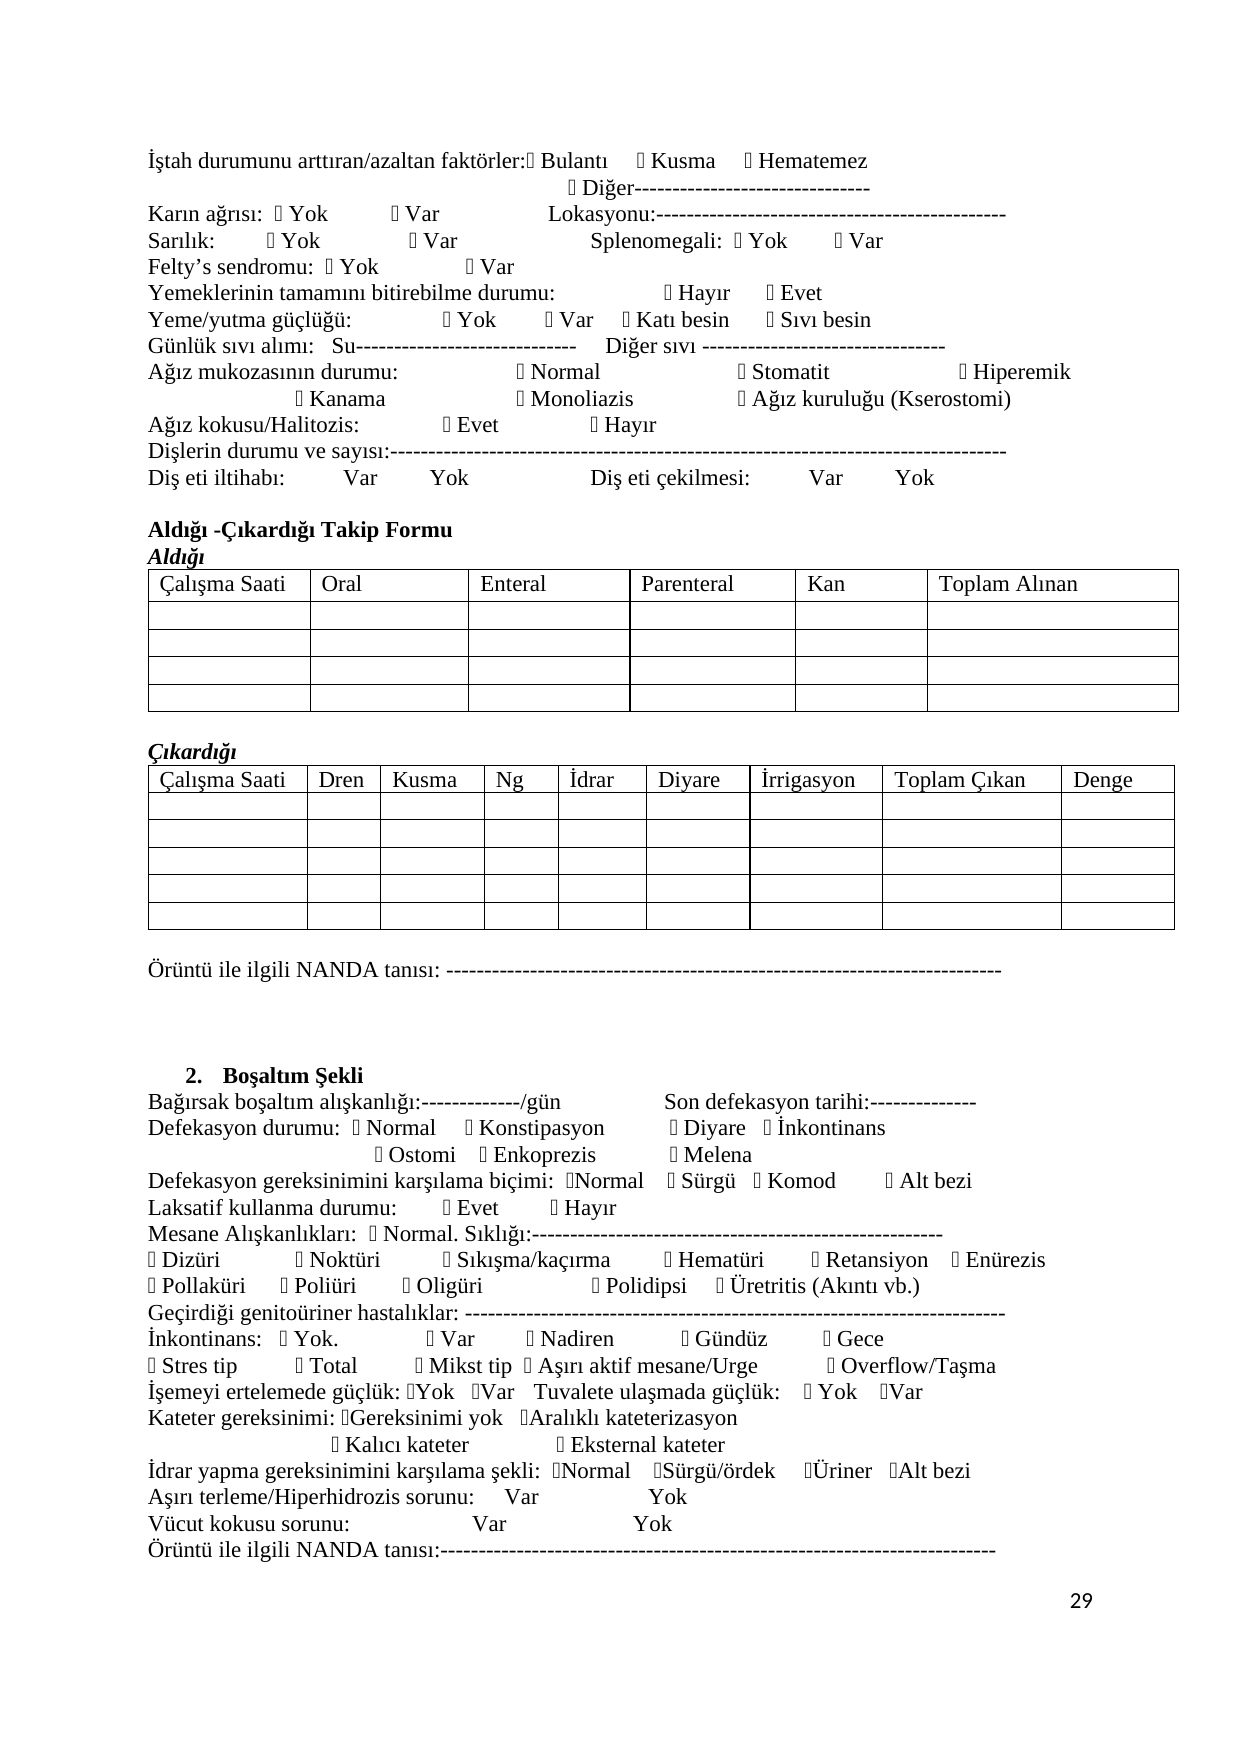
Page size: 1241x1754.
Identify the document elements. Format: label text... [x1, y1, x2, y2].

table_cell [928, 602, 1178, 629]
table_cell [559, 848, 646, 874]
text Yeme/yutma güçlüğü: Yok Var Katı besin Sıvı besin [148, 306, 1093, 332]
text Kalıcı kateter Eksternal kateter [148, 1431, 1093, 1457]
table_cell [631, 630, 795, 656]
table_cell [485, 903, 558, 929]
text Diğer------------------------------- [516, 174, 1093, 200]
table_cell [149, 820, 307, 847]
text Sarılık: Yok Var Splenomegali: Yok Var [148, 227, 1093, 253]
text Mesane Alışkanlıkları: Normal. Sıklığı:------------------------------------------------------ [148, 1220, 1093, 1246]
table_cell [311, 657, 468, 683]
text İdrar yapma gereksinimini karşılama şekli: Normal Sürgü/ördek Üriner Alt bezi [148, 1457, 1093, 1483]
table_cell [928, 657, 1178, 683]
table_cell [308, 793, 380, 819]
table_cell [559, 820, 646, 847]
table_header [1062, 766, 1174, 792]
text Vücut kokusu sorunu:  Var  Yok [148, 1510, 1093, 1536]
text İşemeyi ertelemede güçlük: Yok Var Tuvalete ulaşmada güçlük: Yok Var [148, 1378, 1093, 1404]
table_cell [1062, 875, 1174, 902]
text Defekasyon durumu: Normal Konstipasyon Diyare İnkontinans [148, 1114, 1093, 1141]
text Felty’s sendromu: Yok Var [148, 253, 1093, 279]
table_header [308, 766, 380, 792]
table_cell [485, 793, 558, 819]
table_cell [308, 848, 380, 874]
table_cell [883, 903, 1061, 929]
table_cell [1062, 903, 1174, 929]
text Defekasyon gereksinimini karşılama biçimi: Normal Sürgü Komod Alt bezi [148, 1167, 1093, 1193]
text Geçirdiği genitoüriner hastalıklar: ----------------------------------------------------------------------- [148, 1299, 1093, 1325]
text Bağırsak boşaltım alışkanlığı:-------------/gün Son defekasyon tarihi:-------------- [148, 1088, 1093, 1114]
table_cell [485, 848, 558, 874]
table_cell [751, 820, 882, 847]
text Çıkardığı [148, 738, 1093, 764]
text Ağız kokusu/Halitozis: Evet Hayır [148, 411, 1093, 437]
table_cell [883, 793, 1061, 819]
text İnkontinans: Yok. Var Nadiren Gündüz Gece [148, 1325, 1093, 1352]
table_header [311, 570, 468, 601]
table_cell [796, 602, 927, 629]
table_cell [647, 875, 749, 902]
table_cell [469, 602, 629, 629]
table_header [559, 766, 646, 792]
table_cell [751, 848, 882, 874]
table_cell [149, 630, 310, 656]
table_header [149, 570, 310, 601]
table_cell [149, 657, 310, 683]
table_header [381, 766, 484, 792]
text Dizüri Noktüri Sıkışma/kaçırma Hematüri Retansiyon Enürezis [148, 1246, 1093, 1273]
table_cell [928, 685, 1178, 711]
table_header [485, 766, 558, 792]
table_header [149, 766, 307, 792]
text Örüntü ile ilgili NANDA tanısı:------------------------------------------------------------------------- [148, 1536, 1093, 1562]
text Günlük sıvı alımı: Su----------------------------- Diğer sıvı -------------------------------- [148, 332, 1093, 358]
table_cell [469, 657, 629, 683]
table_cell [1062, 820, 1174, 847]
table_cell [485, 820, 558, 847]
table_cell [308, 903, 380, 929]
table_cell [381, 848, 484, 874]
list Boşaltım Şekli [185, 1062, 1093, 1088]
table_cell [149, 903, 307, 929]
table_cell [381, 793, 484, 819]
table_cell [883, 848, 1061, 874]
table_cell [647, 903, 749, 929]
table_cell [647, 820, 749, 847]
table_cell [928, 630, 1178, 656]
text Kateter gereksinimi: Gereksinimi yok Aralıklı kateterizasyon [148, 1404, 1093, 1431]
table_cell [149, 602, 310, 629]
text Ağız mukozasının durumu: Normal Stomatit Hiperemik [148, 358, 1093, 385]
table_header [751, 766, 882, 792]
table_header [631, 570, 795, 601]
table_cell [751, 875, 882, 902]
text Diş eti iltihabı:  Var  Yok Diş eti çekilmesi:  Var  Yok [148, 464, 1093, 490]
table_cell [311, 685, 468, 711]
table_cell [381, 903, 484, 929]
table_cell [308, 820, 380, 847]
text Laksatif kullanma durumu: Evet Hayır [148, 1193, 1093, 1220]
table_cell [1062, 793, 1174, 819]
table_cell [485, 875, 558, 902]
text Yemeklerinin tamamını bitirebilme durumu: Hayır Evet [148, 279, 1093, 306]
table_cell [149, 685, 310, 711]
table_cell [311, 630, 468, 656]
text Aşırı terleme/Hiperhidrozis sorunu:  Var  Yok [148, 1483, 1093, 1510]
text Ostomi Enkoprezis Melena [295, 1141, 1093, 1167]
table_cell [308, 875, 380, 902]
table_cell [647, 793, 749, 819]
text İştah durumunu arttıran/azaltan faktörler: Bulantı Kusma Hematemez [148, 148, 1093, 174]
text Dişlerin durumu ve sayısı:--------------------------------------------------------------------------------- [148, 437, 1093, 464]
text Pollaküri Poliüri Oligüri Polidipsi Üretritis (Akıntı vb.) [148, 1273, 1093, 1299]
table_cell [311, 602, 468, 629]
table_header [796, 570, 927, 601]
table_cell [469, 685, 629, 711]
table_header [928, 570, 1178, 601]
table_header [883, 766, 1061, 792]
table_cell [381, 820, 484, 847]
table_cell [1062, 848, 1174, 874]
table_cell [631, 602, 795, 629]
text Kanama Monoliazis Ağız kuruluğu (Kserostomi) [148, 385, 1093, 411]
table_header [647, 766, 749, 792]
text Karın ağrısı: Yok Var Lokasyonu:---------------------------------------------- [148, 200, 1093, 227]
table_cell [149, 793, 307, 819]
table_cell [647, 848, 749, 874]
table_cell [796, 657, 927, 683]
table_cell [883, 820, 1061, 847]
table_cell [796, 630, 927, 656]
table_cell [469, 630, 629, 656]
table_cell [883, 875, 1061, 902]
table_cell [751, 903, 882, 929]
text Aldığı -Çıkardığı Takip Formu [148, 517, 1093, 543]
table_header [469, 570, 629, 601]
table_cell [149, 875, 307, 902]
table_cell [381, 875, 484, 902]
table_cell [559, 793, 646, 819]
text Aldığı [148, 543, 1093, 569]
text Örüntü ile ilgili NANDA tanısı: ------------------------------------------------------------------------- [148, 956, 1093, 983]
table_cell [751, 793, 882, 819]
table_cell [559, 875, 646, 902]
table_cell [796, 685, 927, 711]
text Stres tip Total Mikst tip Aşırı aktif mesane/Urge Overflow/Taşma [148, 1352, 1093, 1378]
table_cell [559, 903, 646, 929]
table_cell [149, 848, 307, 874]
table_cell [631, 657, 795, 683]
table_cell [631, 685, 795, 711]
